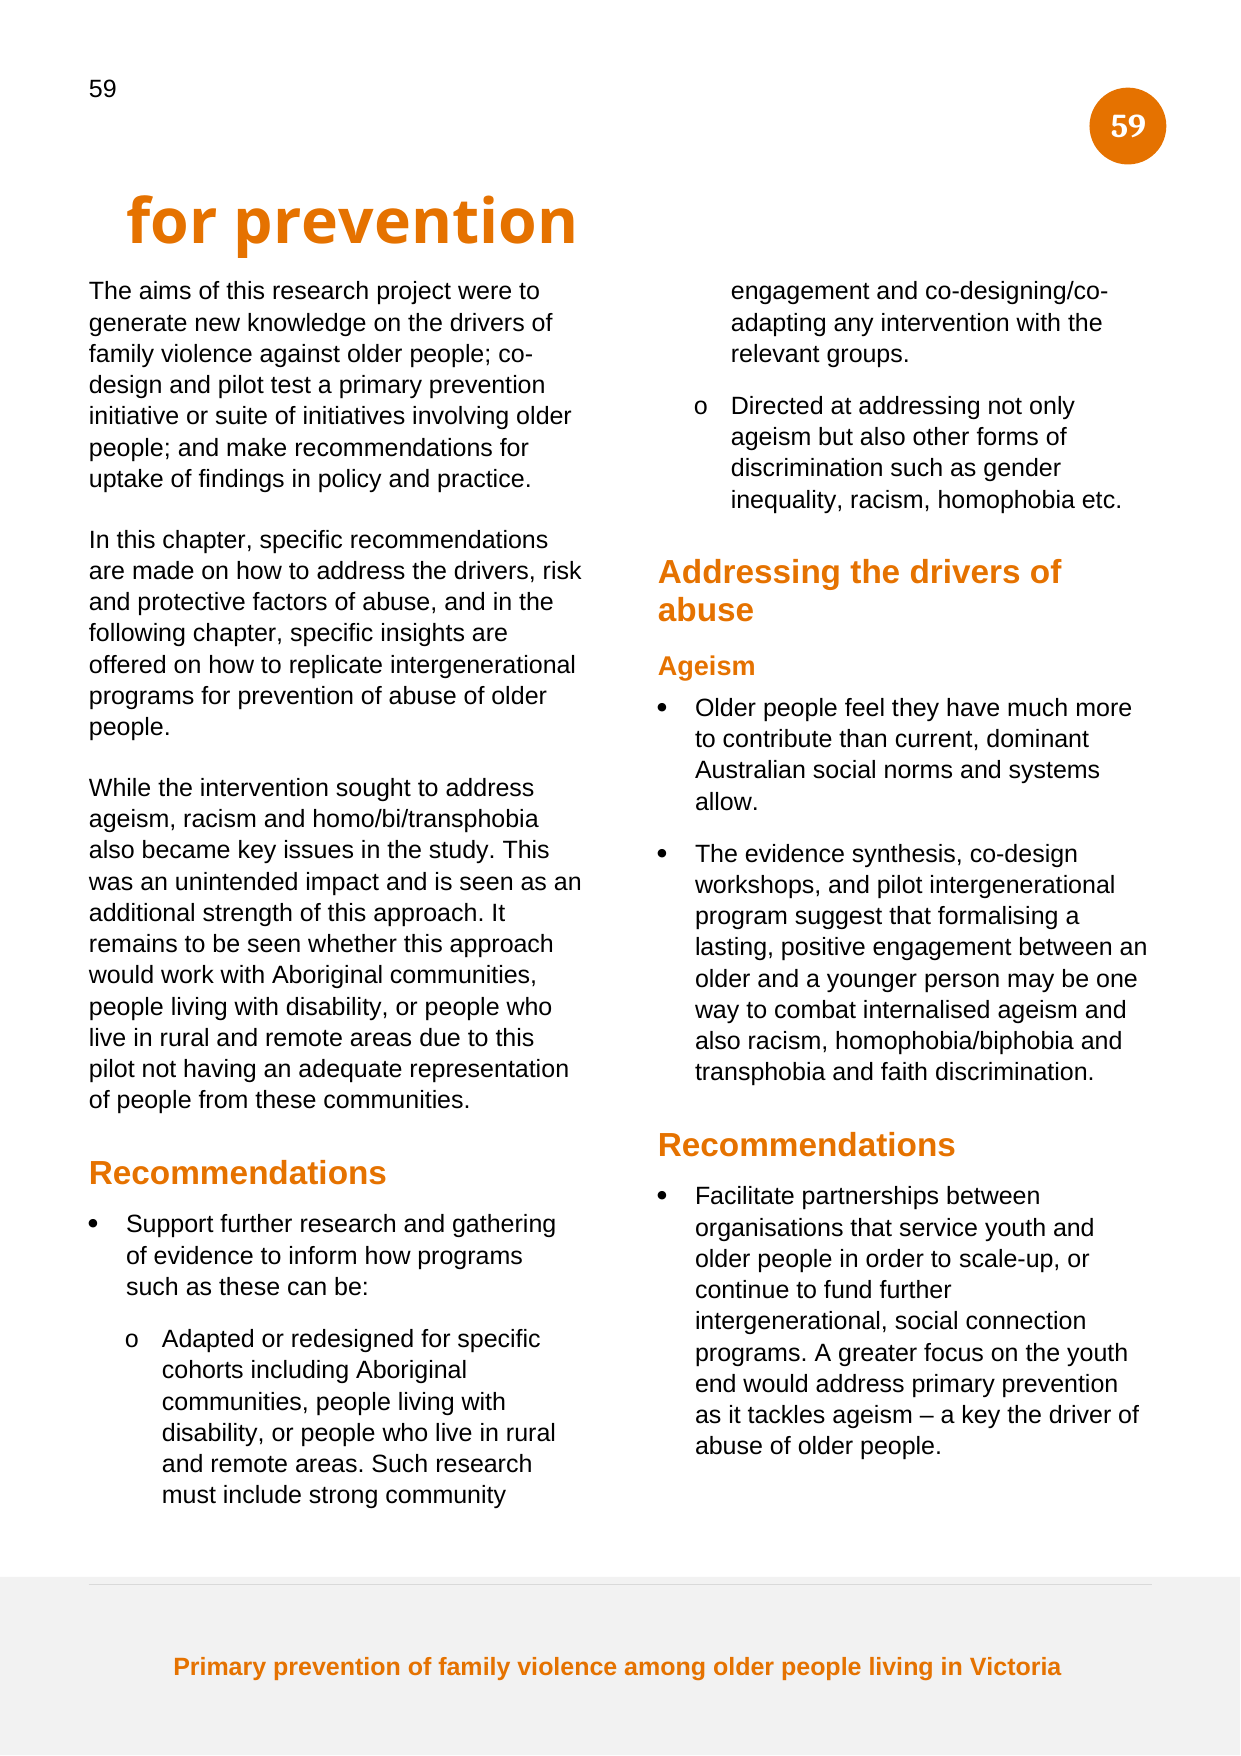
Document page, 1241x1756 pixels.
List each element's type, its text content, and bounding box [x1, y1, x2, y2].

text In this chapter, specific recommendations are made on how to address the drivers, risk and protective factors of abuse, and in the following chapter, specific insights are offered on how to replicate intergenerational programs for prevention of abuse of older people. [89, 523, 583, 742]
subtitle Recommendations [89, 1153, 583, 1191]
list Support further research and gathering of evidence to inform how programs such as these can be: [89, 1208, 583, 1302]
text While the intervention sought to address ageism, racism and homo/bi/transphobia also became key issues in the study. This was an unintended impact and is seen as an additional strength of this approach. It remains to be seen whether this approach would work with Aboriginal communities, people living with disability, or people who live in rural and remote areas due to this pilot not having an adequate representation of people from these communities. [89, 771, 583, 1115]
list Directed at addressing not only ageism but also other forms of discrimination such as gender inequality, racism, homophobia etc. [693, 389, 1152, 514]
subtitle Ageism [658, 649, 1152, 681]
subtitle Addressing the drivers of abuse [658, 552, 1152, 629]
list Adapted or redesigned for specific cohorts including Aboriginal communities, people living with disability, or people who live in rural and remote areas. Such research must include strong community engagement and co-designing/co-adapting any intervention with the relevant groups. [693, 275, 1152, 368]
subtitle Recommendations [658, 1124, 1152, 1163]
list Facilitate partnerships between organisations that service youth and older people in order to scale-up, or continue to fund further intergenerational, social connection programs. A greater focus on the youth end would address primary prevention as it tackles ageism – a key the driver of abuse of older people. [658, 1180, 1152, 1461]
text The aims of this research project were to generate new knowledge on the drivers of family violence against older people; co-design and pilot test a primary prevention initiative or suite of initiatives involving older people; and make recommendations for uptake of findings in policy and practice. [89, 275, 583, 493]
list The evidence synthesis, co-design workshops, and pilot intergenerational program suggest that formalising a lasting, positive engagement between an older and a younger person may be one way to combat internalised ageism and also racism, homophobia/biphobia and transphobia and faith discrimination. [658, 837, 1152, 1087]
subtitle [89, 177, 1152, 262]
list Older people feel they have much more to contribute than current, dominant Australian social norms and systems allow. [658, 691, 1152, 816]
list Adapted or redesigned for specific cohorts including Aboriginal communities, people living with disability, or people who live in rural and remote areas. Such research must include strong community engagement and co-designing/co-adapting any intervention with the relevant groups. [124, 1322, 583, 1510]
